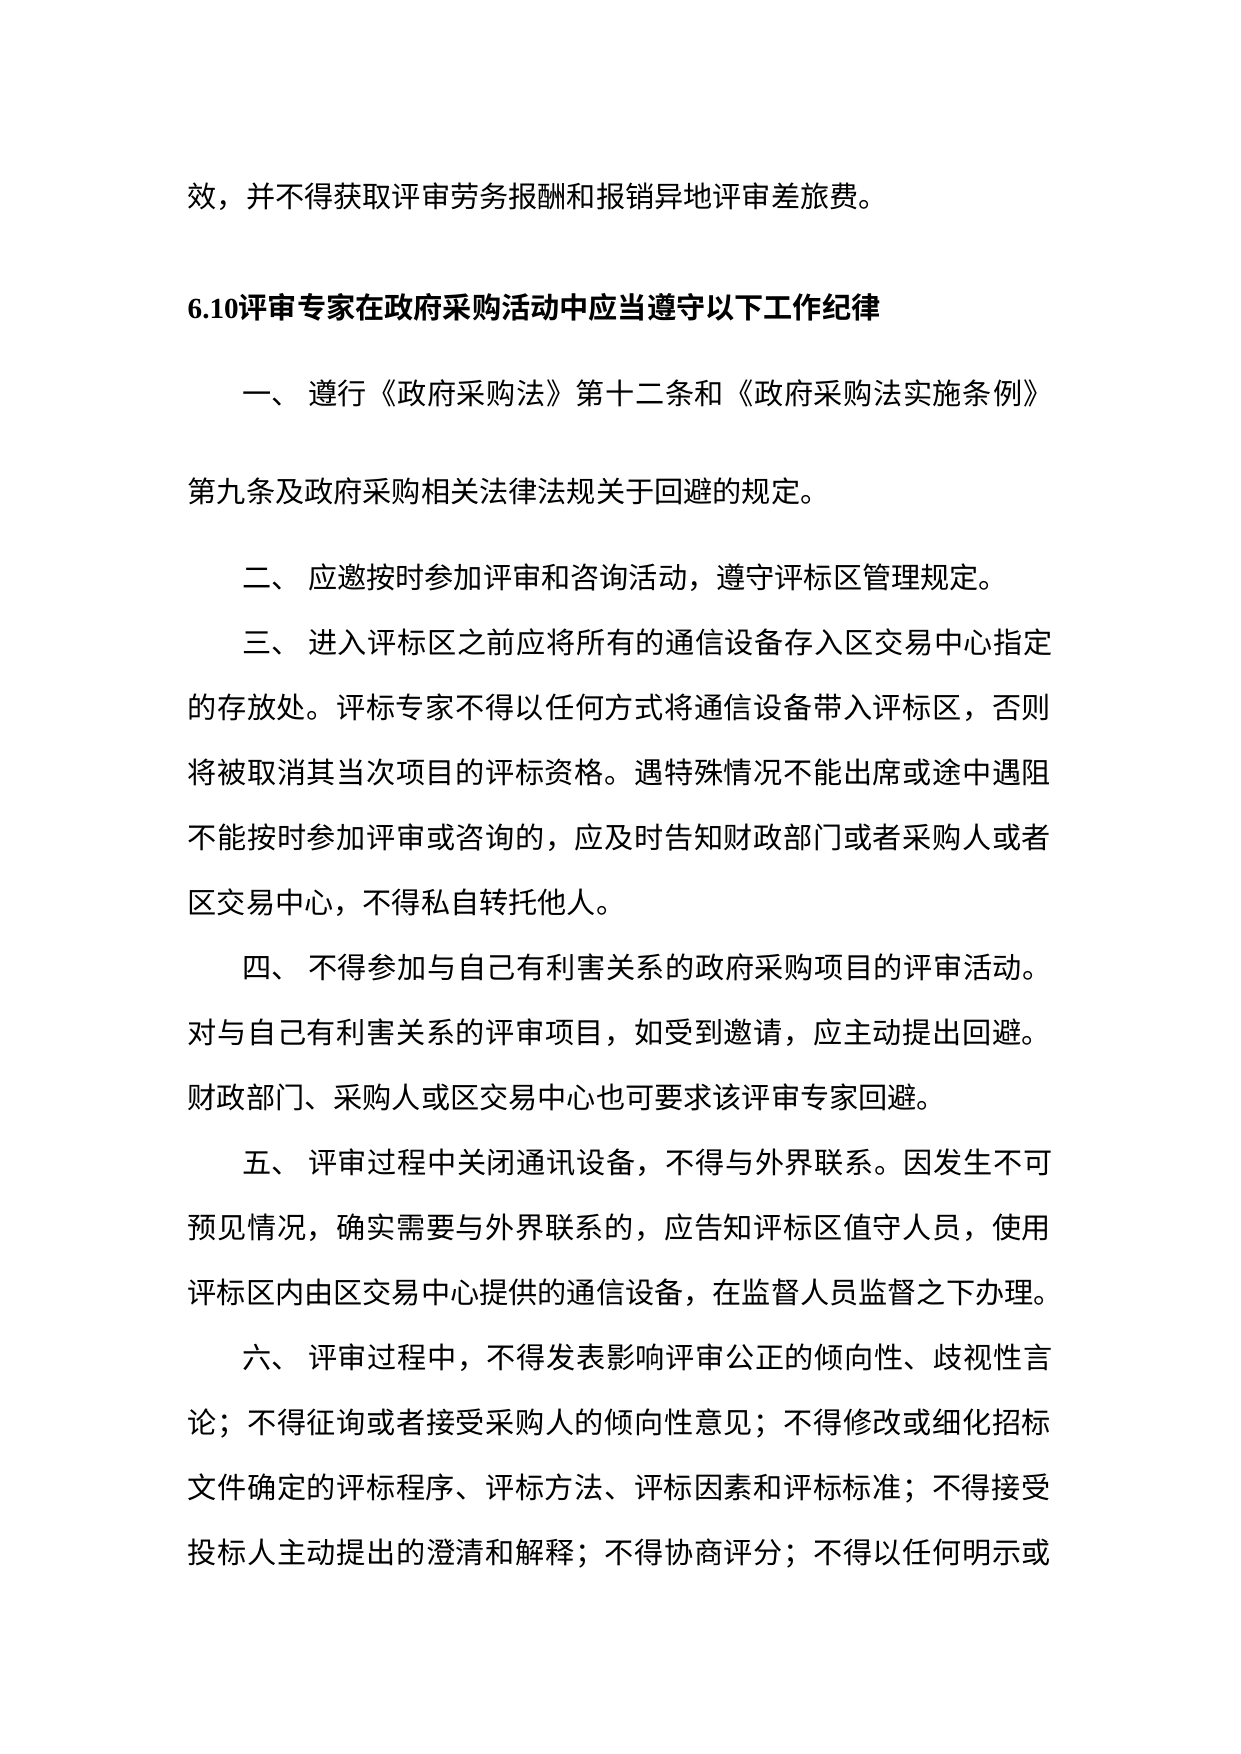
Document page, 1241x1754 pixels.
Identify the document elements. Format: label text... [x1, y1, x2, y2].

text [187, 162, 1053, 227]
list 进入评标区之前应将所有的通信设备存入区交易中心指定的存放处。评标专家不得以任何方式将通信设备带入评标区，否则将被取消其当次项目的评标资格。遇特殊情况不能出席或途中遇阻不能按时参加评审或咨询的，应及时告知财政部门或者采购人或者区交易中心，不得私自转托他人。 [187, 608, 1053, 933]
list 评审过程中关闭通讯设备，不得与外界联系。因发生不可预见情况，确实需要与外界联系的，应告知评标区值守人员，使用评标区内由区交易中心提供的通信设备，在监督人员监督之下办理。 [187, 1128, 1053, 1323]
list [187, 1323, 1053, 1583]
list 遵行《政府采购法》第十二条和《政府采购法实施条例》第九条及政府采购相关法律法规关于回避的规定。 [187, 359, 1053, 522]
list 应邀按时参加评审和咨询活动，遵守评标区管理规定。 [187, 543, 1053, 608]
list 评审专家在政府采购活动中应当遵守以下工作纪律 [187, 273, 1053, 338]
list 不得参加与自己有利害关系的政府采购项目的评审活动。对与自己有利害关系的评审项目，如受到邀请，应主动提出回避。财政部门、采购人或区交易中心也可要求该评审专家回避。 [187, 933, 1053, 1128]
